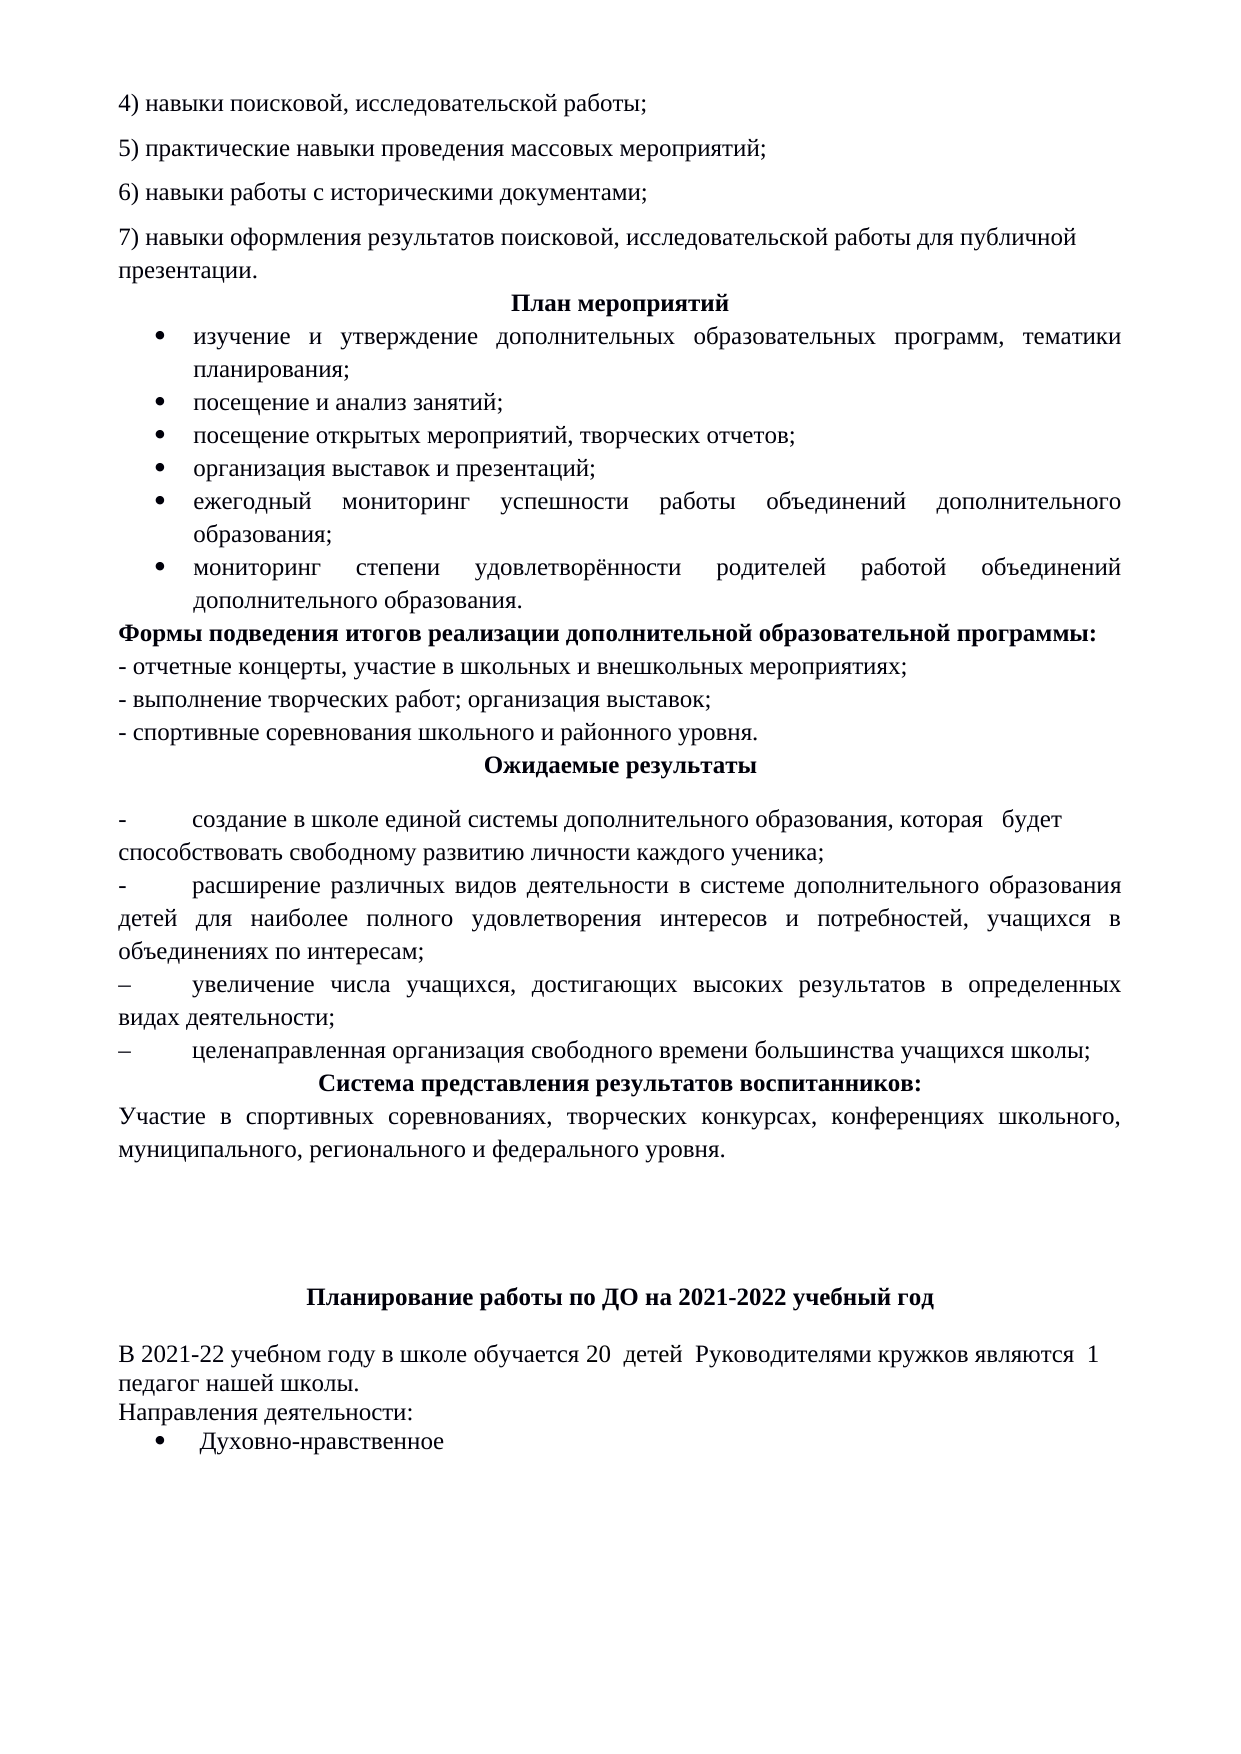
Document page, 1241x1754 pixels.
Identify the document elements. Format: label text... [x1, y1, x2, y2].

list посещение открытых мероприятий, творческих отчетов; [156, 420, 1122, 448]
text Ожидаемые результаты [118, 750, 1122, 779]
text 4) навыки поисковой, исследовательской работы; [118, 88, 1122, 117]
list ежегодный мониторинг успешности работы объединений дополнительного образования; [156, 486, 1122, 548]
text Участие в спортивных соревнованиях, творческих конкурсах, конференциях школьного, муниципального, регионального и федерального уровня. [118, 1101, 1122, 1163]
text План мероприятий [118, 288, 1122, 316]
text - создание в школе единой системы дополнительного образования, которая будет способствовать свободному развитию личности каждого ученика; [118, 804, 1122, 866]
list Духовно-нравственное [156, 1426, 1122, 1454]
text - выполнение творческих работ; организация выставок; [118, 684, 1122, 713]
text – целенаправленная организация свободного времени большинства учащихся школы; [118, 1035, 1122, 1064]
list организация выставок и презентаций; [156, 453, 1122, 482]
text - спортивные соревнования школьного и районного уровня. [118, 717, 1122, 746]
list мониторинг степени удовлетворённости родителей работой объединений дополнительного образования. [156, 552, 1122, 614]
text Формы подведения итогов реализации дополнительной образовательной программы: [118, 618, 1122, 647]
text - отчетные концерты, участие в школьных и внешкольных мероприятиях; [118, 651, 1122, 680]
list посещение и анализ занятий; [156, 387, 1122, 416]
text Система представления результатов воспитанников: [118, 1068, 1122, 1097]
text 5) практические навыки проведения массовых мероприятий; [118, 133, 1122, 162]
text 6) навыки работы с историческими документами; [118, 177, 1122, 206]
text 7) навыки оформления результатов поисковой, исследовательской работы для публичной презентации. [118, 222, 1122, 283]
list изучение и утверждение дополнительных образовательных программ, тематики планирования; [156, 321, 1122, 382]
text – увеличение числа учащихся, достигающих высоких результатов в определенных видах деятельности; [118, 969, 1122, 1031]
text Направления деятельности: [118, 1397, 1122, 1426]
text - расширение различных видов деятельности в системе дополнительного образования детей для наиболее полного удовлетворения интересов и потребностей, учащихся в объединениях по интересам; [118, 870, 1122, 965]
text В 2021-22 учебном году в школе обучается 20 детей Руководителями кружков являются 1 педагог нашей школы. [118, 1339, 1122, 1397]
text Планирование работы по ДО на 2021-2022 учебный год [118, 1282, 1122, 1311]
